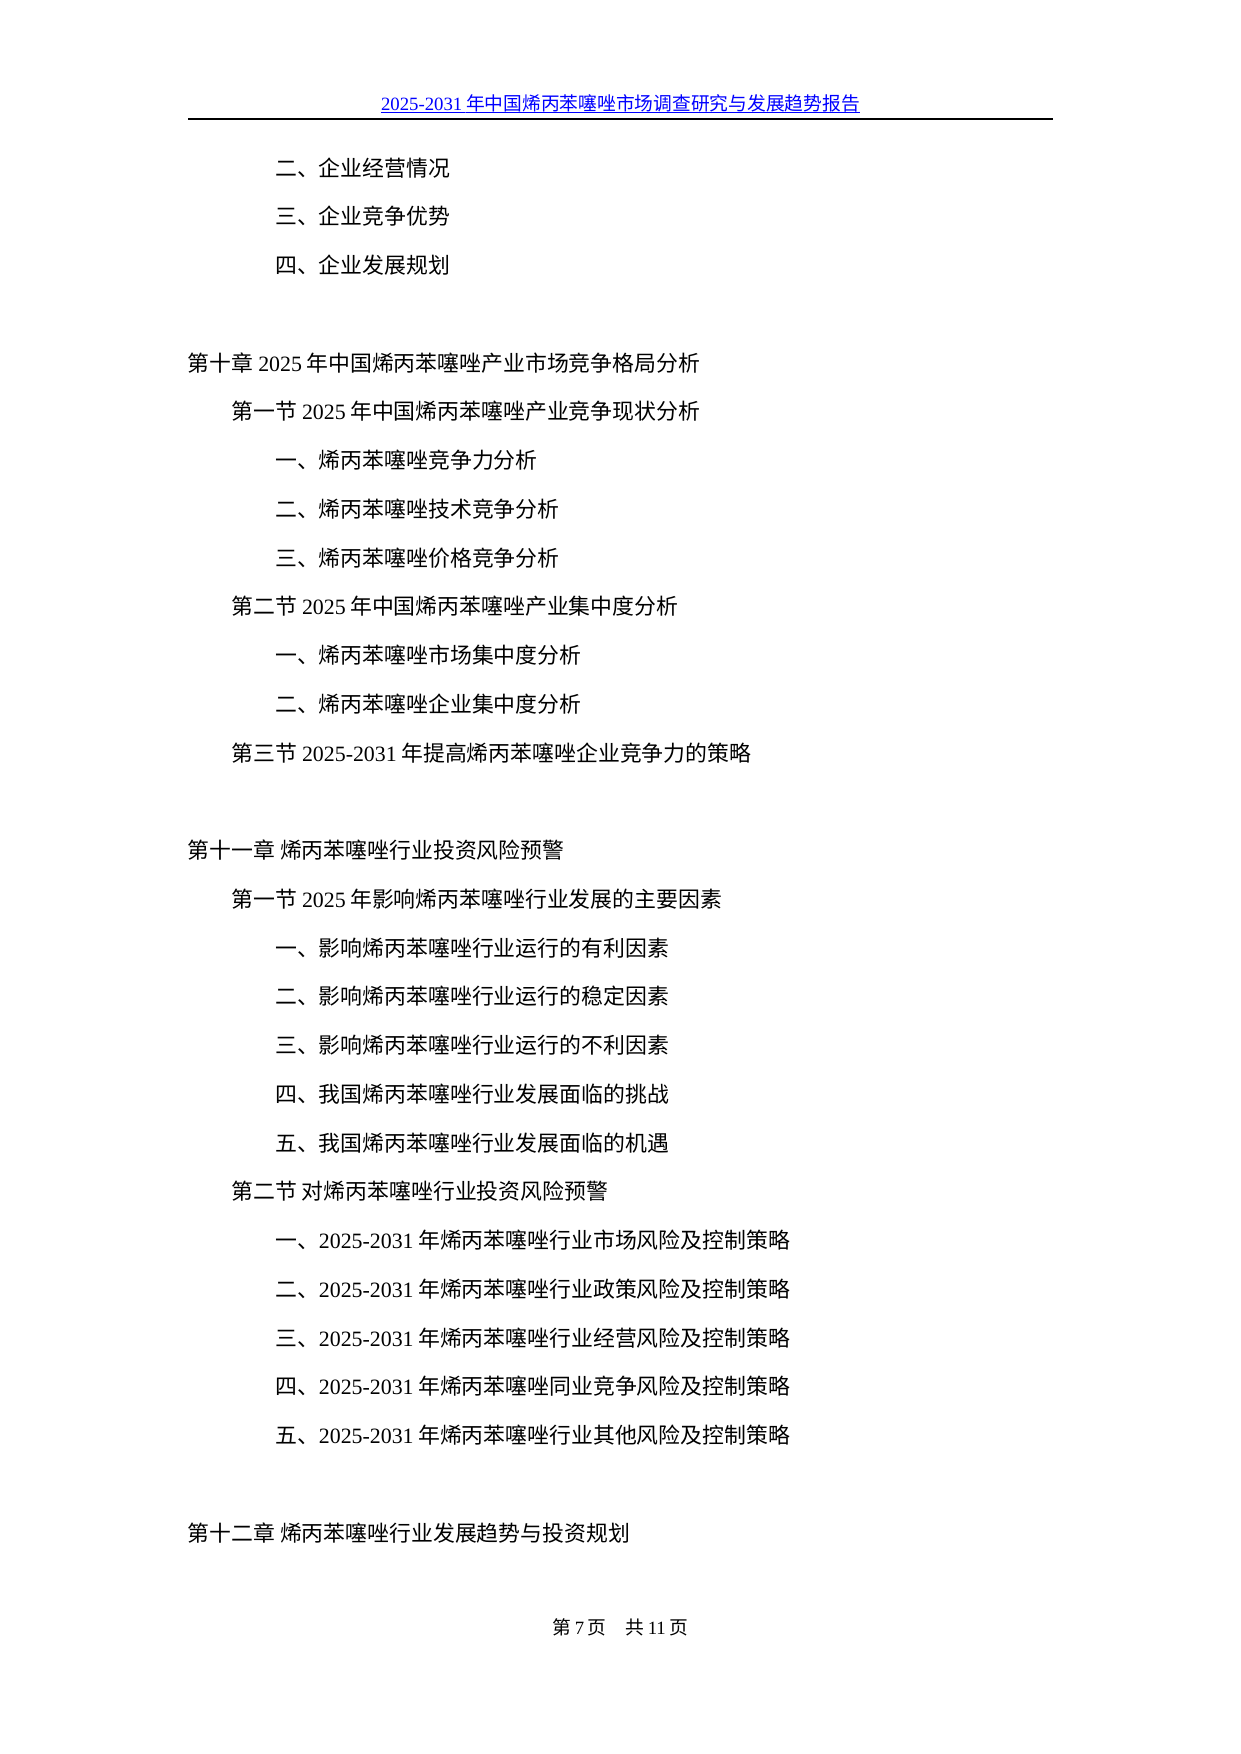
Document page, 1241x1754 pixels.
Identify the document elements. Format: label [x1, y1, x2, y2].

text [187, 150, 1053, 1548]
